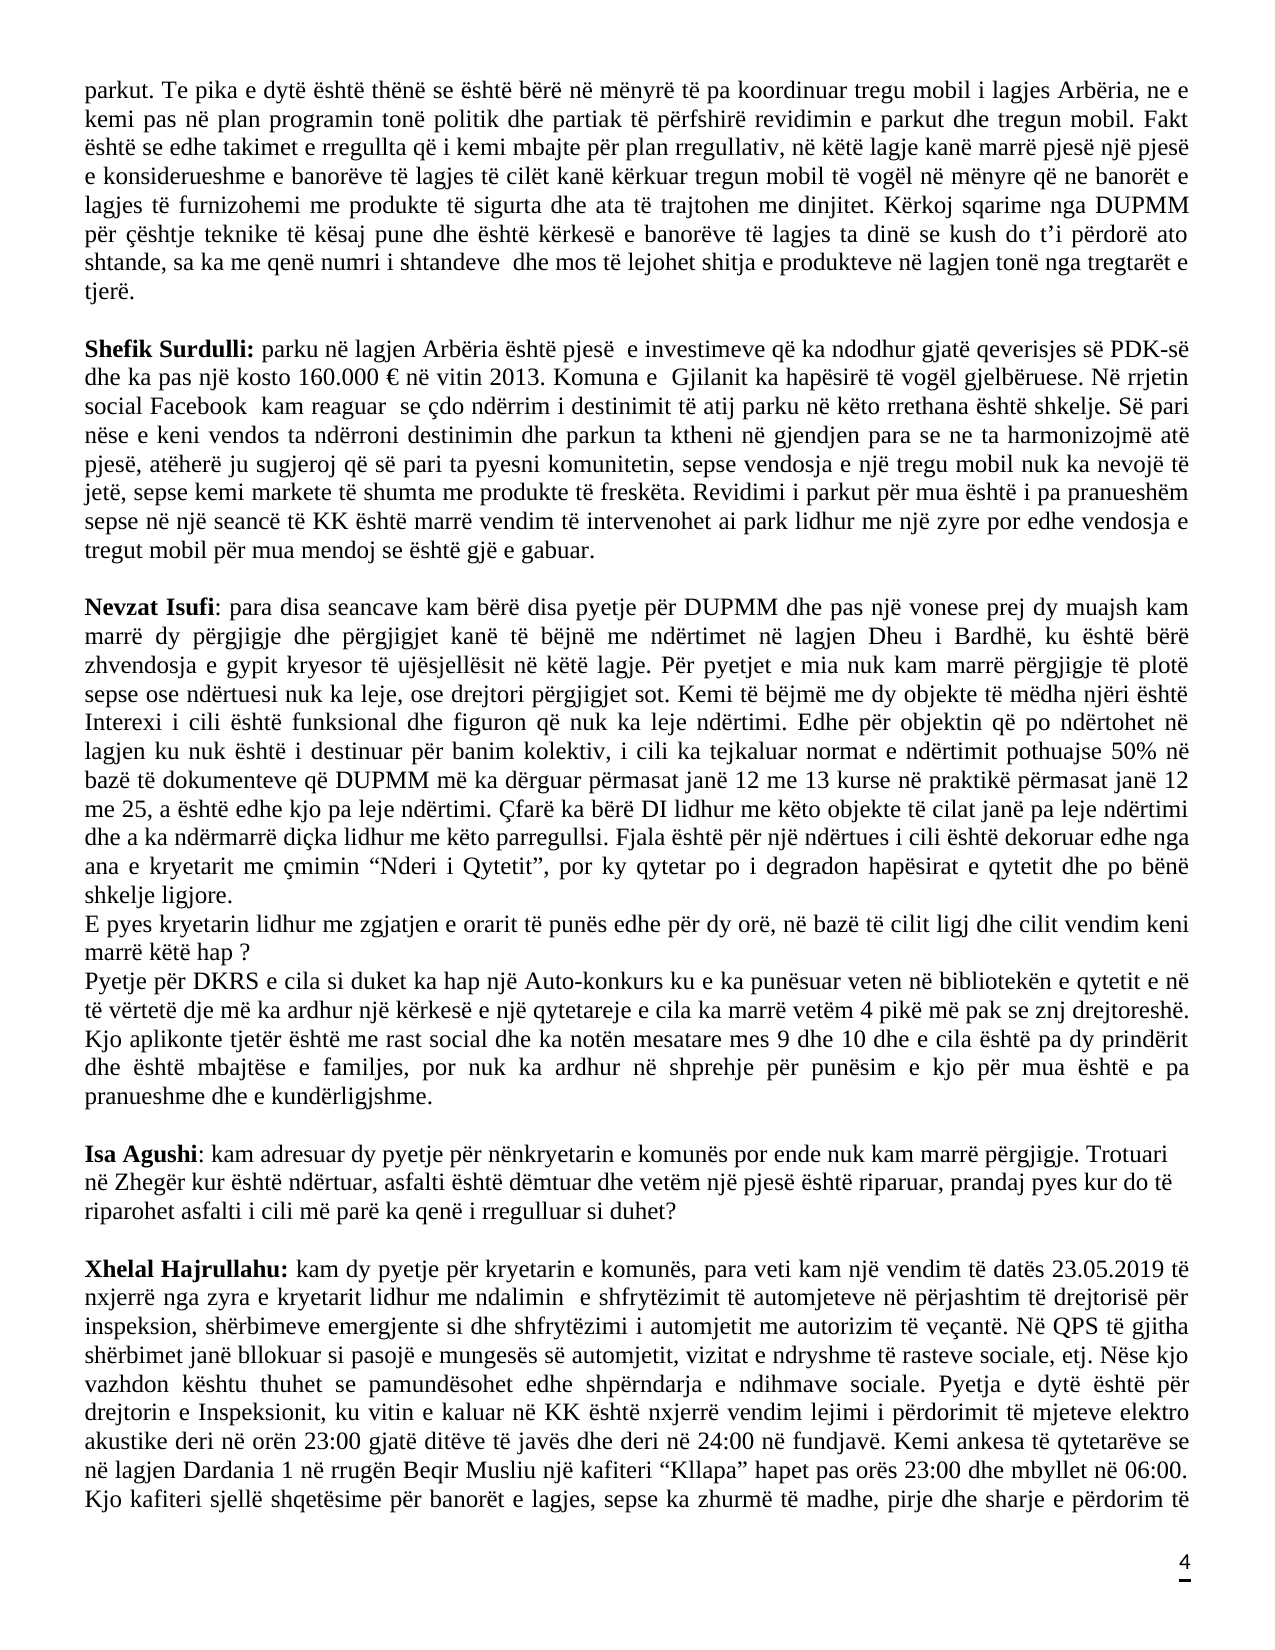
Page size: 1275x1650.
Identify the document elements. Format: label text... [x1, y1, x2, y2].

text Isa Agushi: kam adresuar dy pyetje për nënkryetarin e komunës por ende nuk kam marrë përgjigje. Trotuari në Zhegër kur është ndërtuar, asfalti është dëmtuar dhe vetëm një pjesë është riparuar, prandaj pyes kur do të riparohet asfalti i cili më parë ka qenë i rregulluar si duhet? [84, 1139, 1191, 1225]
text E pyes kryetarin lidhur me zgjatjen e orarit të punës edhe për dy orë, në bazë të cilit ligj dhe cilit vendim keni marrë këtë hap ? [84, 909, 1191, 966]
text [84, 75, 1191, 305]
text Pyetje për DKRS e cila si duket ka hap një Auto-konkurs ku e ka punësuar veten në bibliotekën e qytetit e në të vërtetë dje më ka ardhur një kërkesë e një qytetareje e cila ka marrë vetëm 4 pikë më pak se znj drejtoreshë. Kjo aplikonte tjetër është me rast social dhe ka notën mesatare mes 9 dhe 10 dhe e cila është pa dy prindërit dhe është mbajtëse e familjes, por nuk ka ardhur në shprehje për punësim e kjo për mua është e pa pranueshme dhe e kundërligjshme. [84, 966, 1191, 1110]
text Nevzat Isufi: para disa seancave kam bërë disa pyetje për DUPMM dhe pas një vonese prej dy muajsh kam marrë dy përgjigje dhe përgjigjet kanë të bëjnë me ndërtimet në lagjen Dheu i Bardhë, ku është bërë zhvendosja e gypit kryesor të ujësjellësit në këtë lagje. Për pyetjet e mia nuk kam marrë përgjigje të plotë sepse ose ndërtuesi nuk ka leje, ose drejtori përgjigjet sot. Kemi të bëjmë me dy objekte të mëdha njëri është Interexi i cili është funksional dhe figuron që nuk ka leje ndërtimi. Edhe për objektin që po ndërtohet në lagjen ku nuk është i destinuar për banim kolektiv, i cili ka tejkaluar normat e ndërtimit pothuajse 50% në bazë të dokumenteve që DUPMM më ka dërguar përmasat janë 12 me 13 kurse në praktikë përmasat janë 12 me 25, a është edhe kjo pa leje ndërtimi. Çfarë ka bërë DI lidhur me këto objekte të cilat janë pa leje ndërtimi dhe a ka ndërmarrë diçka lidhur me këto parregullsi. Fjala është për një ndërtues i cili është dekoruar edhe nga ana e kryetarit me çmimin “Nderi i Qytetit”, por ky qytetar po i degradon hapësirat e qytetit dhe po bënë shkelje ligjore. [84, 592, 1191, 909]
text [84, 1254, 1191, 1512]
text Shefik Surdulli: parku në lagjen Arbëria është pjesë e investimeve që ka ndodhur gjatë qeverisjes së PDK-së dhe ka pas një kosto 160.000 € në vitin 2013. Komuna e Gjilanit ka hapësirë të vogël gjelbëruese. Në rrjetin social Facebook kam reaguar se çdo ndërrim i destinimit të atij parku në këto rrethana është shkelje. Së pari nëse e keni vendos ta ndërroni destinimin dhe parkun ta ktheni në gjendjen para se ne ta harmonizojmë atë pjesë, atëherë ju sugjeroj që së pari ta pyesni komunitetin, sepse vendosja e një tregu mobil nuk ka nevojë të jetë, sepse kemi markete të shumta me produkte të freskëta. Revidimi i parkut për mua është i pa pranueshëm sepse në një seancë të KK është marrë vendim të intervenohet ai park lidhur me një zyre por edhe vendosja e tregut mobil për mua mendoj se është gjë e gabuar. [84, 334, 1191, 564]
